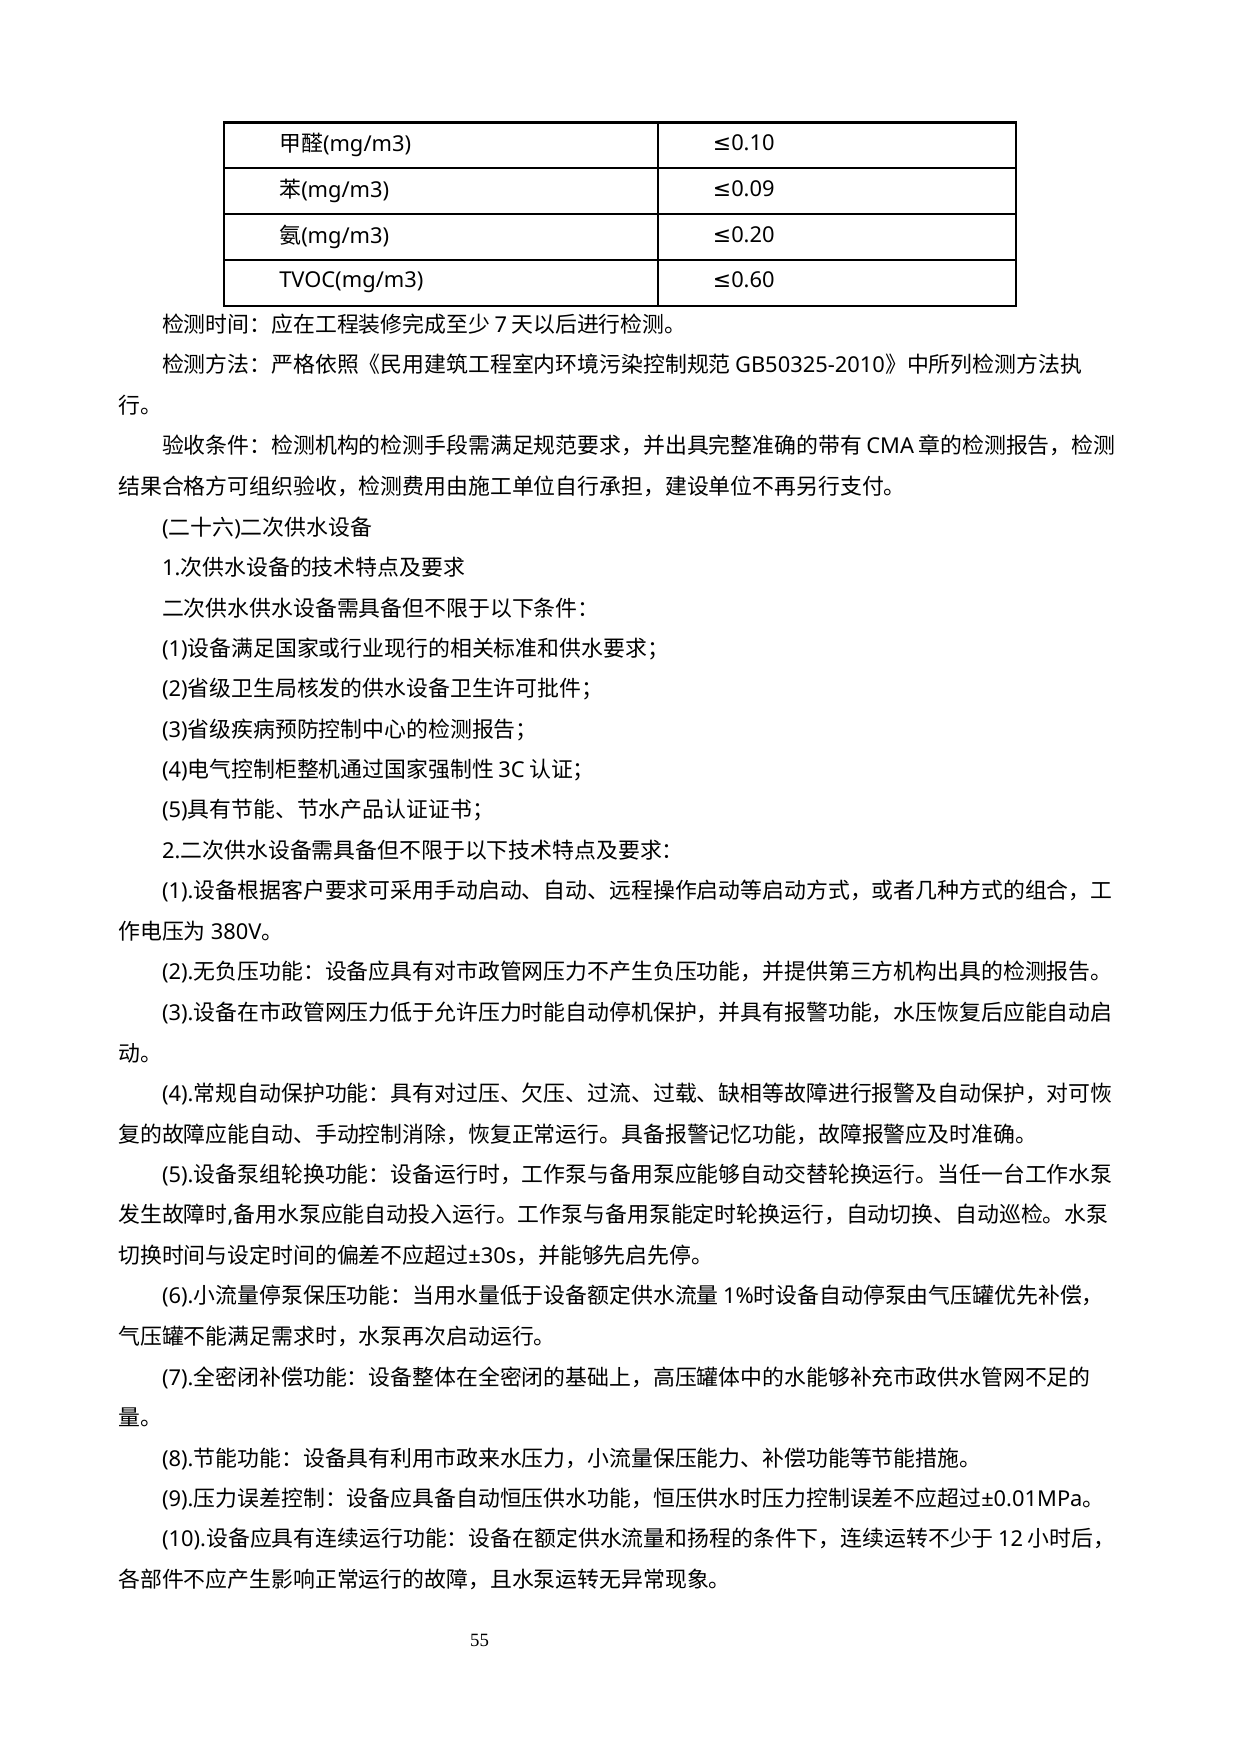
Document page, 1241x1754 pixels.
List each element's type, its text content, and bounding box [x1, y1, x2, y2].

text (二十六)二次供水设备 [118, 509, 1122, 542]
table_cell ≤0.10 [659, 124, 1015, 167]
text (7).全密闭补偿功能：设备整体在全密闭的基础上，高压罐体中的水能够补充市政供水管网不足的量。 [118, 1359, 1122, 1432]
text 验收条件：检测机构的检测手段需满足规范要求，并出具完整准确的带有CMA章的检测报告，检测结果合格方可组织验收，检测费用由施工单位自行承担，建设单位不再另行支付。 [118, 428, 1122, 501]
text (10).设备应具有连续运行功能：设备在额定供水流量和扬程的条件下，连续运转不少于12小时后，各部件不应产生影响正常运行的故障，且水泵运转无异常现象。 [118, 1521, 1122, 1594]
table_cell ≤0.60 [659, 261, 1015, 305]
table_cell 甲醛(mg/m3) [225, 124, 657, 167]
text 检测方法：严格依照《民用建筑工程室内环境污染控制规范GB50325-2010》中所列检测方法执行。 [118, 347, 1122, 420]
text (5).设备泵组轮换功能：设备运行时，工作泵与备用泵应能够自动交替轮换运行。当任一台工作水泵发生故障时,备用水泵应能自动投入运行。工作泵与备用泵能定时轮换运行，自动切换、自动巡检。水泵切换时间与设定时间的偏差不应超过±30s，并能够先启先停。 [118, 1157, 1122, 1270]
text (4).常规自动保护功能：具有对过压、欠压、过流、过载、缺相等故障进行报警及自动保护，对可恢复的故障应能自动、手动控制消除，恢复正常运行。具备报警记忆功能，故障报警应及时准确。 [118, 1076, 1122, 1149]
text (3)省级疾病预防控制中心的检测报告； [118, 711, 1122, 744]
text (9).压力误差控制：设备应具备自动恒压供水功能，恒压供水时压力控制误差不应超过±0.01MPa。 [118, 1481, 1122, 1513]
text (4)电气控制柜整机通过国家强制性3C认证； [118, 752, 1122, 784]
text (1)设备满足国家或行业现行的相关标准和供水要求； [118, 631, 1122, 663]
table_cell 氨(mg/m3) [225, 215, 657, 259]
text (2).无负压功能：设备应具有对市政管网压力不产生负压功能，并提供第三方机构出具的检测报告。 [118, 954, 1122, 987]
text 1.次供水设备的技术特点及要求 [118, 550, 1122, 582]
text 2.二次供水设备需具备但不限于以下技术特点及要求： [118, 833, 1122, 865]
text (2)省级卫生局核发的供水设备卫生许可批件； [118, 671, 1122, 703]
table_cell ≤0.20 [659, 215, 1015, 259]
table_cell TVOC(mg/m3) [225, 261, 657, 305]
text 二次供水供水设备需具备但不限于以下条件： [118, 590, 1122, 623]
text (6).小流量停泵保压功能：当用水量低于设备额定供水流量1%时设备自动停泵由气压罐优先补偿，气压罐不能满足需求时，水泵再次启动运行。 [118, 1278, 1122, 1351]
text (8).节能功能：设备具有利用市政来水压力，小流量保压能力、补偿功能等节能措施。 [118, 1440, 1122, 1473]
text 检测时间：应在工程装修完成至少7天以后进行检测。 [118, 307, 1122, 339]
table_cell 苯(mg/m3) [225, 169, 657, 213]
text (5)具有节能、节水产品认证证书； [118, 792, 1122, 825]
text (3).设备在市政管网压力低于允许压力时能自动停机保护，并具有报警功能，水压恢复后应能自动启动。 [118, 994, 1122, 1068]
table_cell ≤0.09 [659, 169, 1015, 213]
text (1).设备根据客户要求可采用手动启动、自动、远程操作启动等启动方式，或者几种方式的组合，工作电压为 380V。 [118, 873, 1122, 946]
